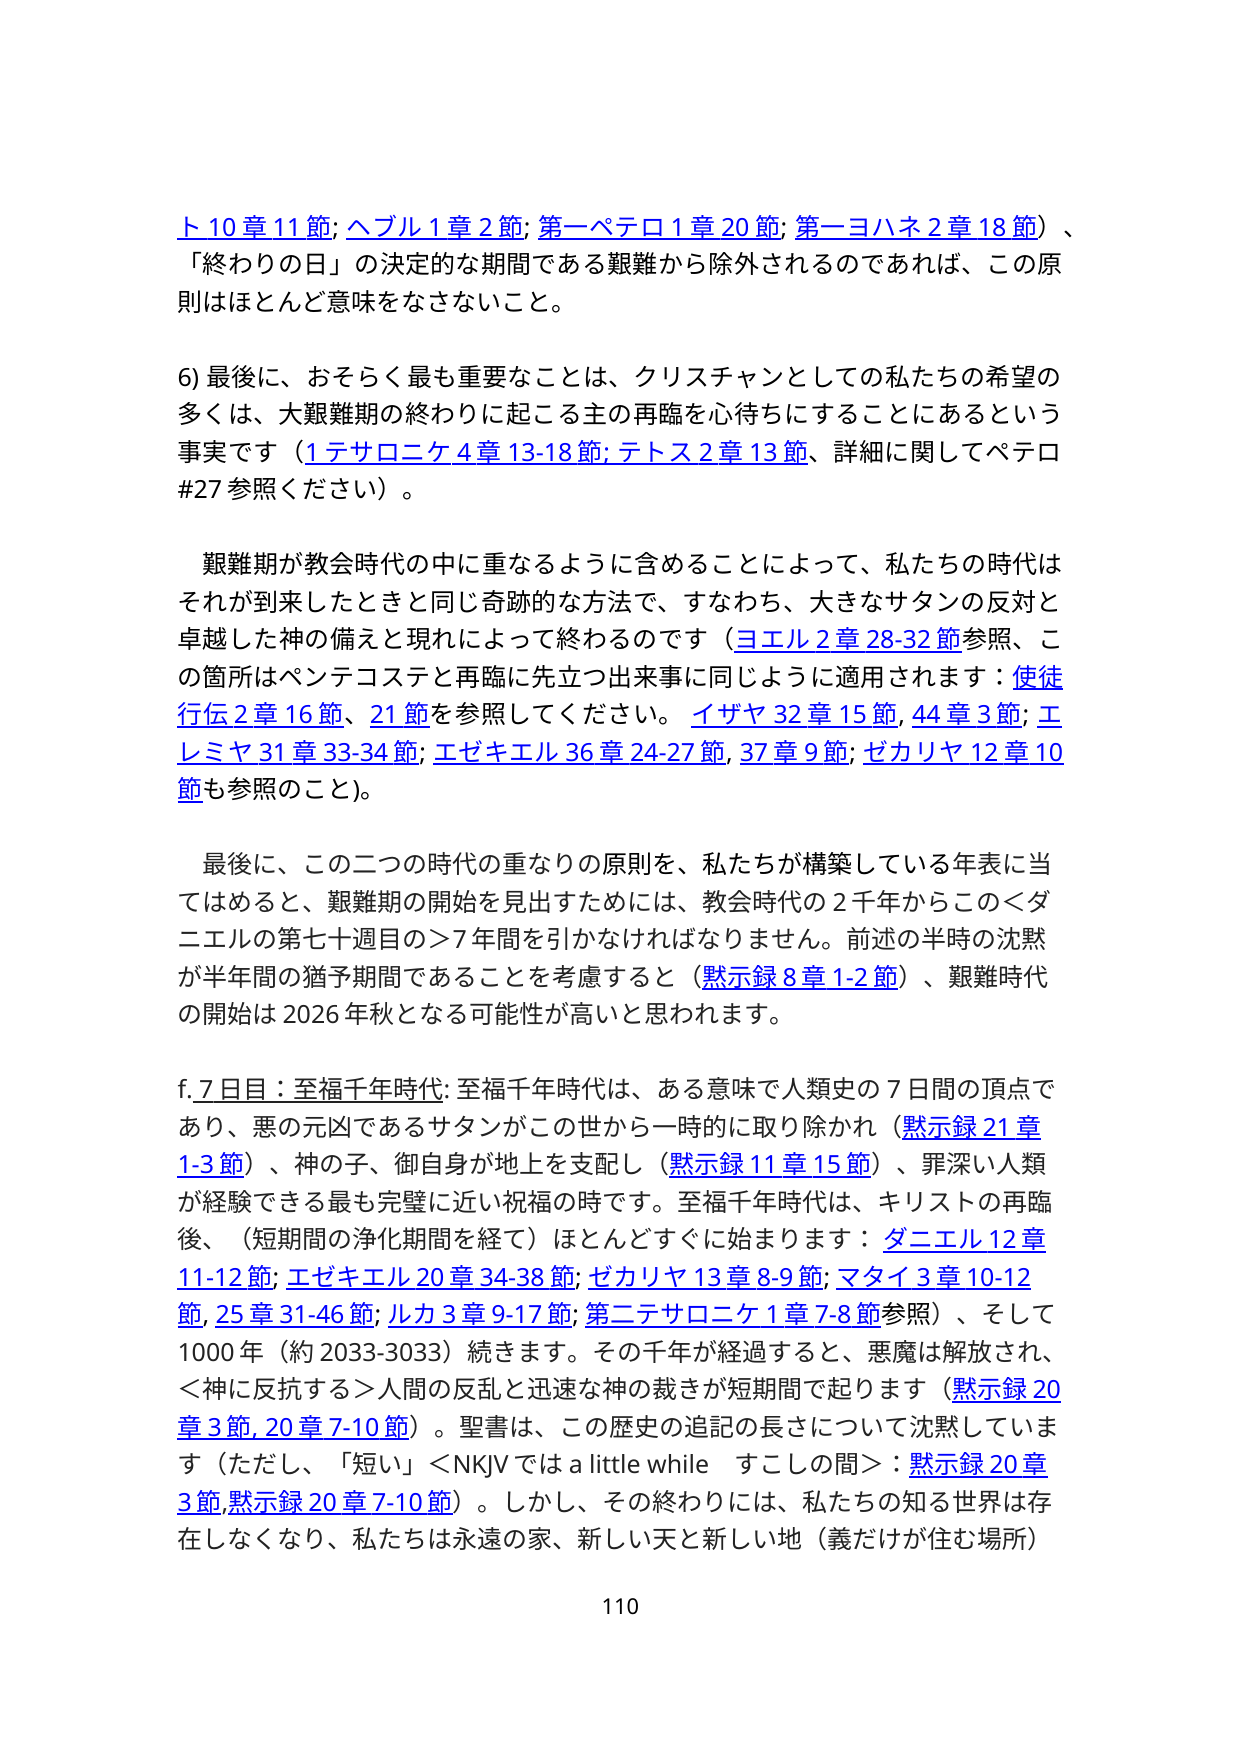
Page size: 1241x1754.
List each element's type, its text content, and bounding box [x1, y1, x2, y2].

text 6) 最後に、おそらく最も重要なことは、クリスチャンとしての私たちの希望の多くは、大艱難期の終わりに起こる主の再臨を心待ちにすることにあるという事実です（1テサロニケ4章13-18節; テトス2章13節、詳細に関してペテロ#27参照ください）。 [177, 357, 1063, 507]
text 艱難期が教会時代の中に重なるように含めることによって、私たちの時代は、それが到来したときと同じ奇跡的な方法で、すなわち、大きなサタンの反対と卓越した神の備えと現れによって終わるのです（ヨエル2章28-32節参照、この箇所はペンテコステと再臨に先立つ出来事に同じように適用されます：使徒行伝2章16節、21節を参照してください。 イザヤ32章15節, 44章3節; エレミヤ31章33-34節; エゼキエル36章24-27節, 37章9節; ゼカリヤ12章10節も参照のこと)。 [177, 544, 1063, 807]
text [177, 1069, 1063, 1557]
text 最後に、この二つの時代の重なりの原則を、私たちが構築している年表に当てはめると、艱難期の開始を見出すためには、教会時代の2千年からこの＜ダニエルの第七十週目の＞7年間を引かなければなりません。前述の半時の沈黙が半年間の猶予期間であることを考慮すると（黙示録8章1-2節）、艱難時代の開始は2026年秋となる可能性が高いと思われます。 [177, 844, 1063, 1032]
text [177, 207, 1063, 319]
